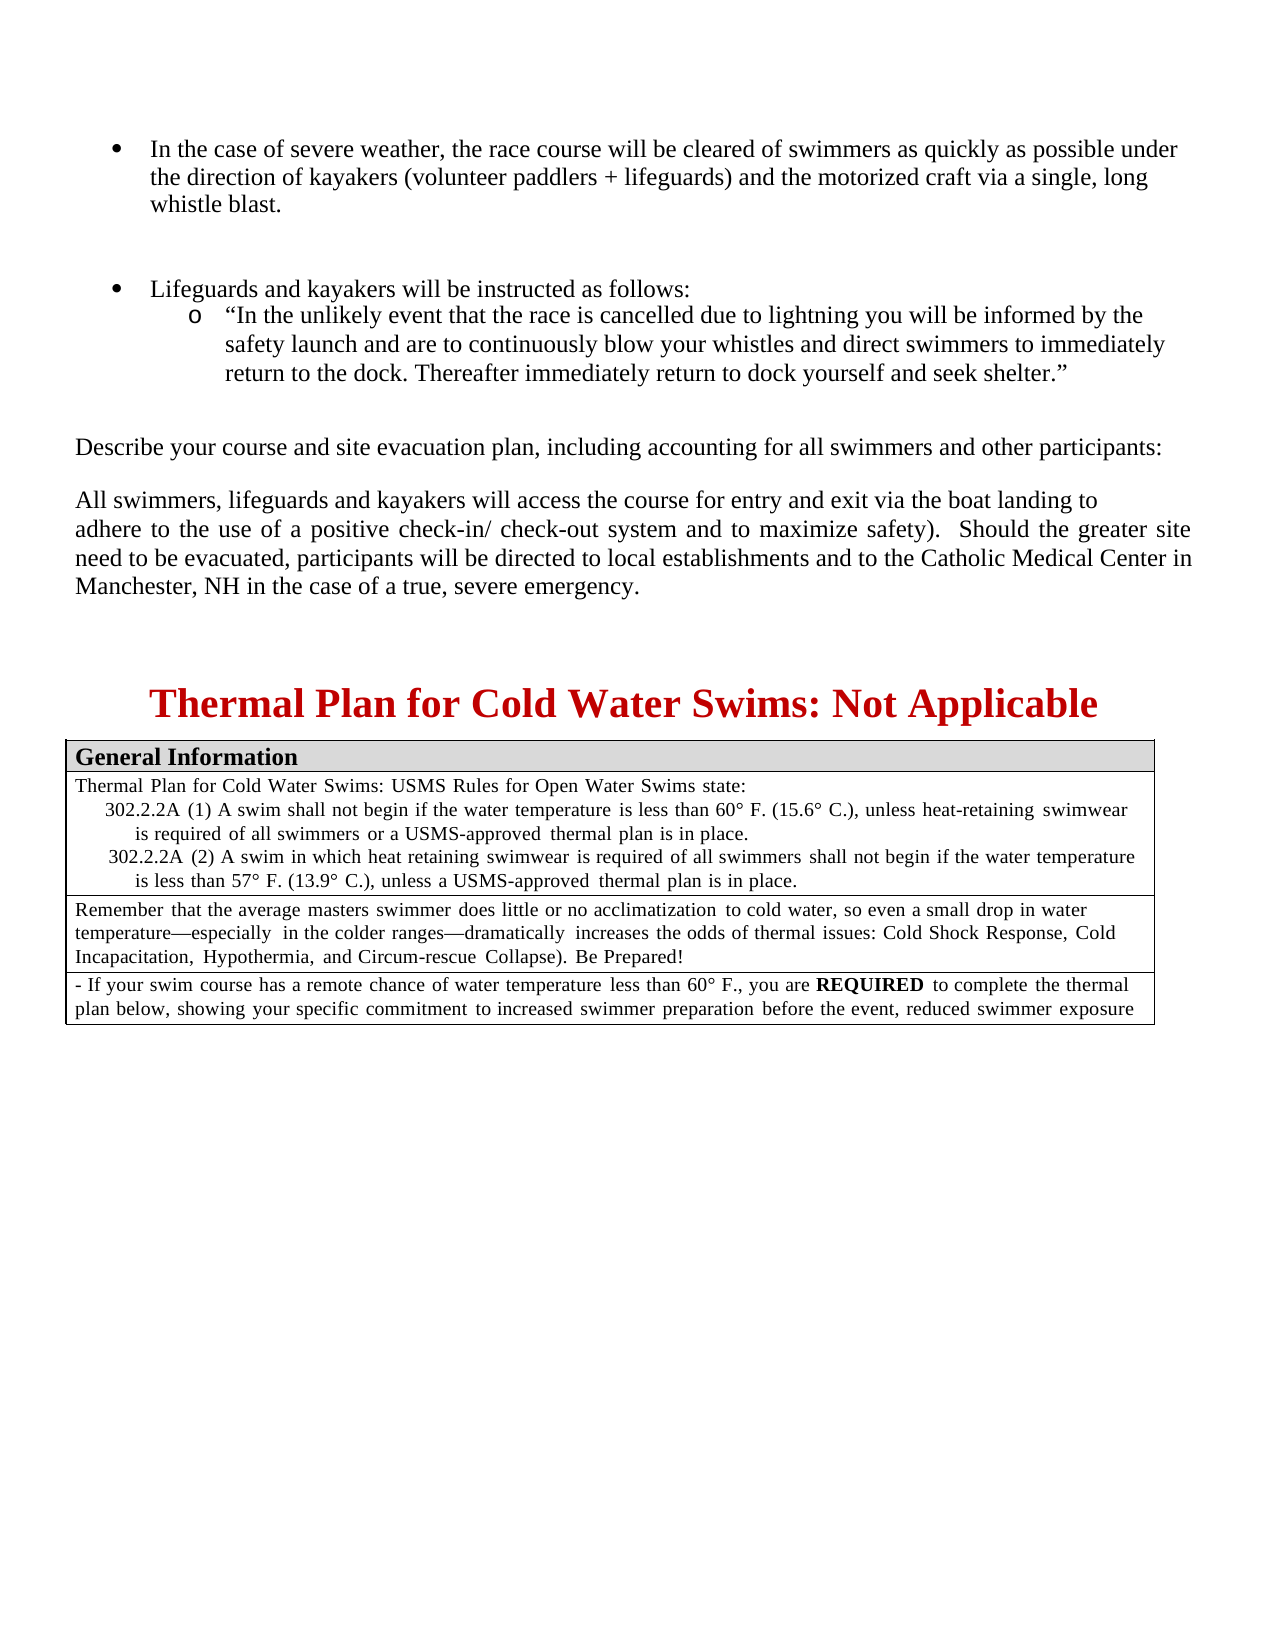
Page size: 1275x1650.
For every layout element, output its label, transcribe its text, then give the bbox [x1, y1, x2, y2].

text  In the case of severe weather, the race course will be cleared of swimmers as quickly as possible under the direction of kayakers (volunteer paddlers + lifeguards) and the motorized craft via a single, long whistle blast. [112, 135, 1184, 218]
text safety launch and are to continuously blow your whistles and direct swimmers to immediately [225, 331, 1200, 358]
text Describe your course and site evacuation plan, including accounting for all swimmers and other participants: All swimmers, lifeguards and kayakers will access the course for entry and exit via the boat landing to [75, 407, 1170, 514]
text  Lifeguards and kayakers will be instructed as follows: [112, 274, 1200, 303]
text Thermal Plan for Cold Water Swims: USMS Rules for Open Water Swims state: [75, 774, 1200, 797]
text adhere to the use of a positive check-in/ check-out system and to maximize safety). Should the greater site need to be evacuated, participants will be directed to local establishments and to the Catholic Medical Center in Manchester, NH in the case of a true, severe emergency. [75, 514, 1193, 600]
text - If your swim course has a remote chance of water temperature less than 60° F., you are REQUIRED to complete the thermal plan below, showing your specific commitment to increased swimmer preparation before the event, reduced swimmer exposure [75, 973, 1144, 1020]
text Thermal Plan for Cold Water Swims: Not Applicable [143, 679, 1104, 727]
text o “In the unlikely event that the race is cancelled due to lightning you will be informed by the [187, 303, 1200, 331]
text is less than 57° F. (13.9° C.), unless a USMS-approved thermal plan is in place. [135, 869, 1200, 892]
text return to the dock. Thereafter immediately return to dock yourself and seek shelter.” [225, 358, 1200, 387]
text 302.2.2A (2) A swim in which heat retaining swimwear is required of all swimmers shall not begin if the water temperature [101, 846, 1142, 868]
text 302.2.2A (1) A swim shall not begin if the water temperature is less than 60° F. (15.6° C.), unless heat-retaining swimwear is required of all swimmers or a USMS-approved thermal plan is in place. [105, 798, 1136, 845]
text Remember that the average masters swimmer does little or no acclimatization to cold water, so even a small drop in water temperature—especially in the colder ranges—dramatically increases the odds of thermal issues: Cold Shock Response, Cold Incapacitation, Hypothermia, and Circum-rescue Collapse). Be Prepared! [75, 897, 1126, 968]
text General Information [75, 742, 1200, 771]
